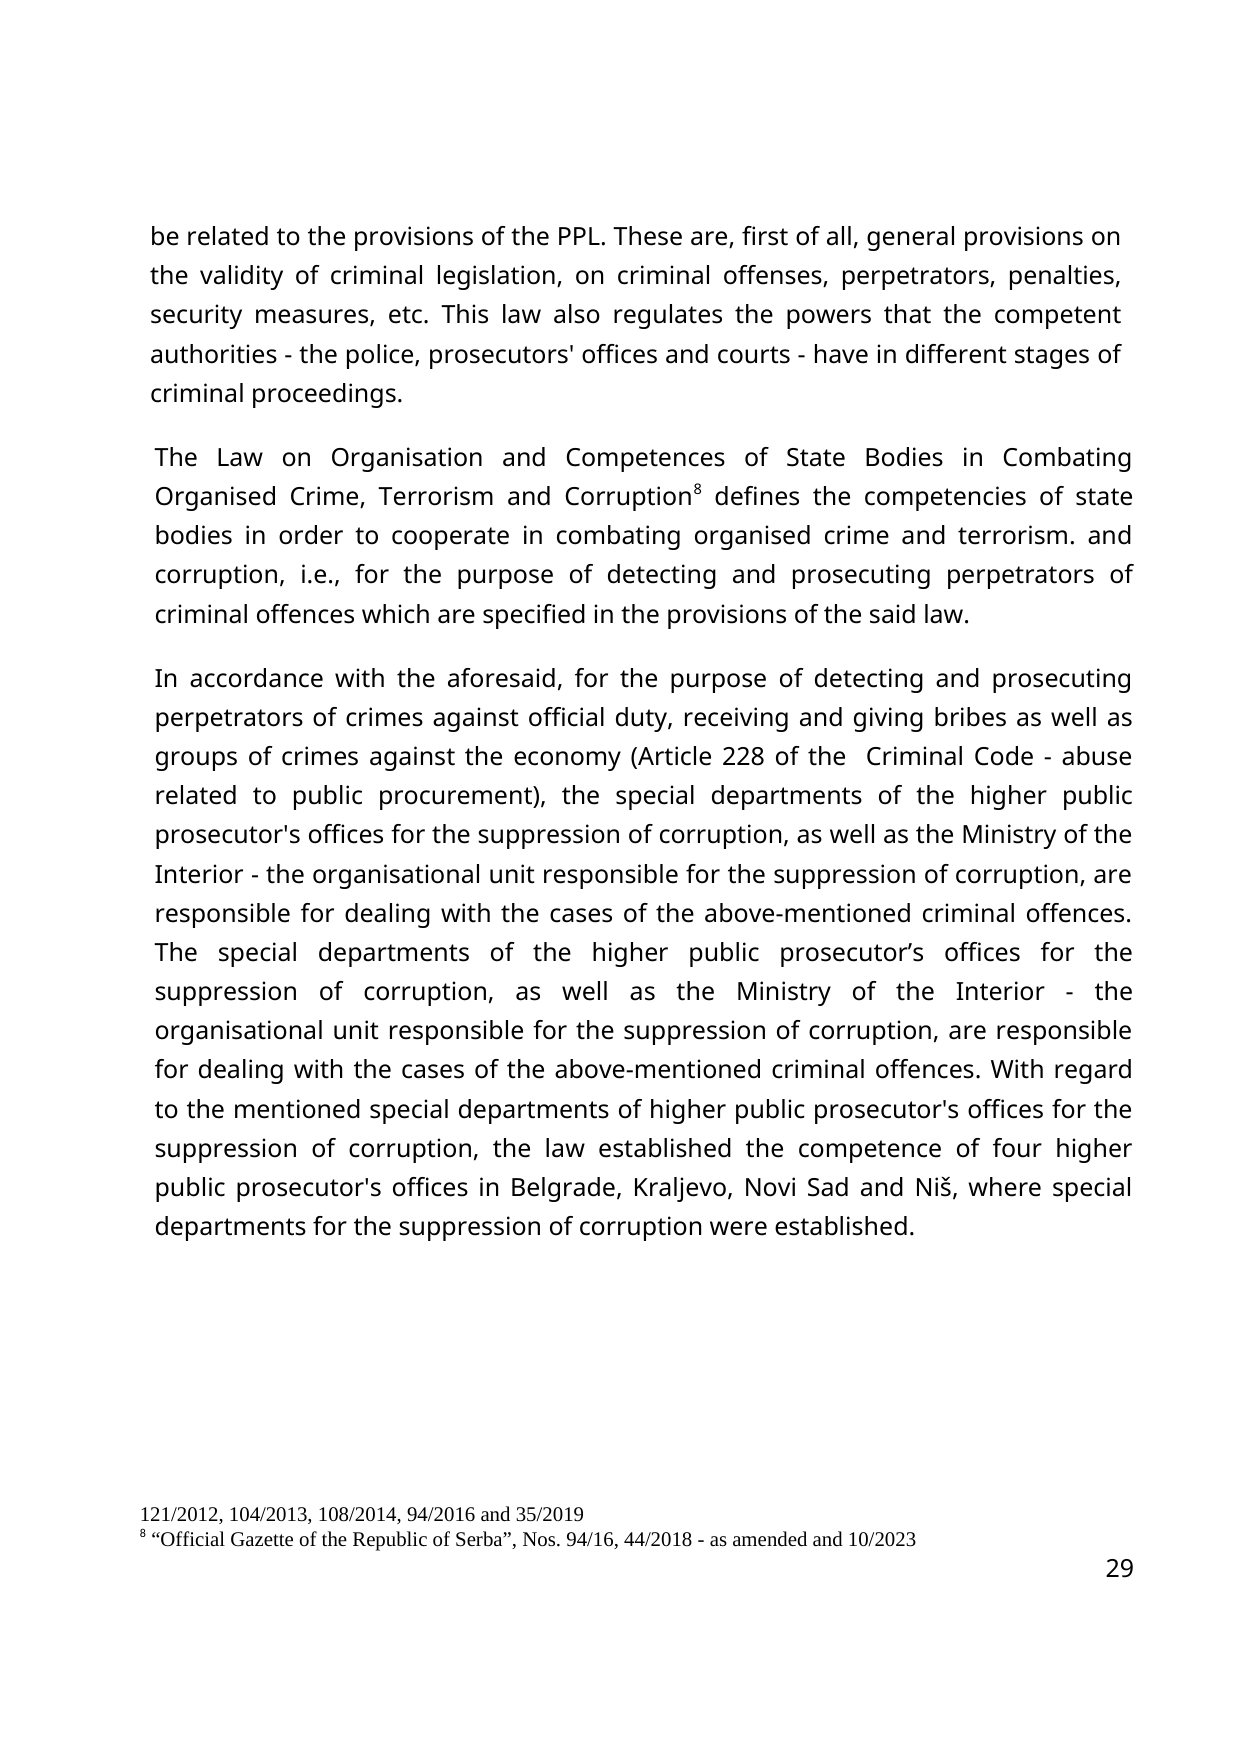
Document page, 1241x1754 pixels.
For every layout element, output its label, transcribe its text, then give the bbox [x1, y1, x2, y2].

text The Law on Organisation and Competences of State Bodies in Combating Organised Crime, Terrorism and Corruption defines the competencies of state bodies in order to cooperate in combating organised crime and terrorism. and corruption, i.e., for the purpose of detecting and prosecuting perpetrators of criminal offences which are specified in the provisions of the said law. [154, 439, 1134, 630]
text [150, 219, 1123, 409]
text In accordance with the aforesaid, for the purpose of detecting and prosecuting perpetrators of crimes against official duty, receiving and giving bribes as well as groups of crimes against the economy (Article 228 of the Criminal Code - abuse related to public procurement), the special departments of the higher public prosecutor's offices for the suppression of corruption, as well as the Ministry of the Interior - the organisational unit responsible for the suppression of corruption, are responsible for dealing with the cases of the above-mentioned criminal offences. The special departments of the higher public prosecutor’s offices for the suppression of corruption, as well as the Ministry of the Interior - the organisational unit responsible for the suppression of corruption, are responsible for dealing with the cases of the above-mentioned criminal offences. With regard to the mentioned special departments of higher public prosecutor's offices for the suppression of corruption, the law established the competence of four higher public prosecutor's offices in Belgrade, Kraljevo, Novi Sad and Niš, where special departments for the suppression of corruption were established. [154, 660, 1134, 1243]
